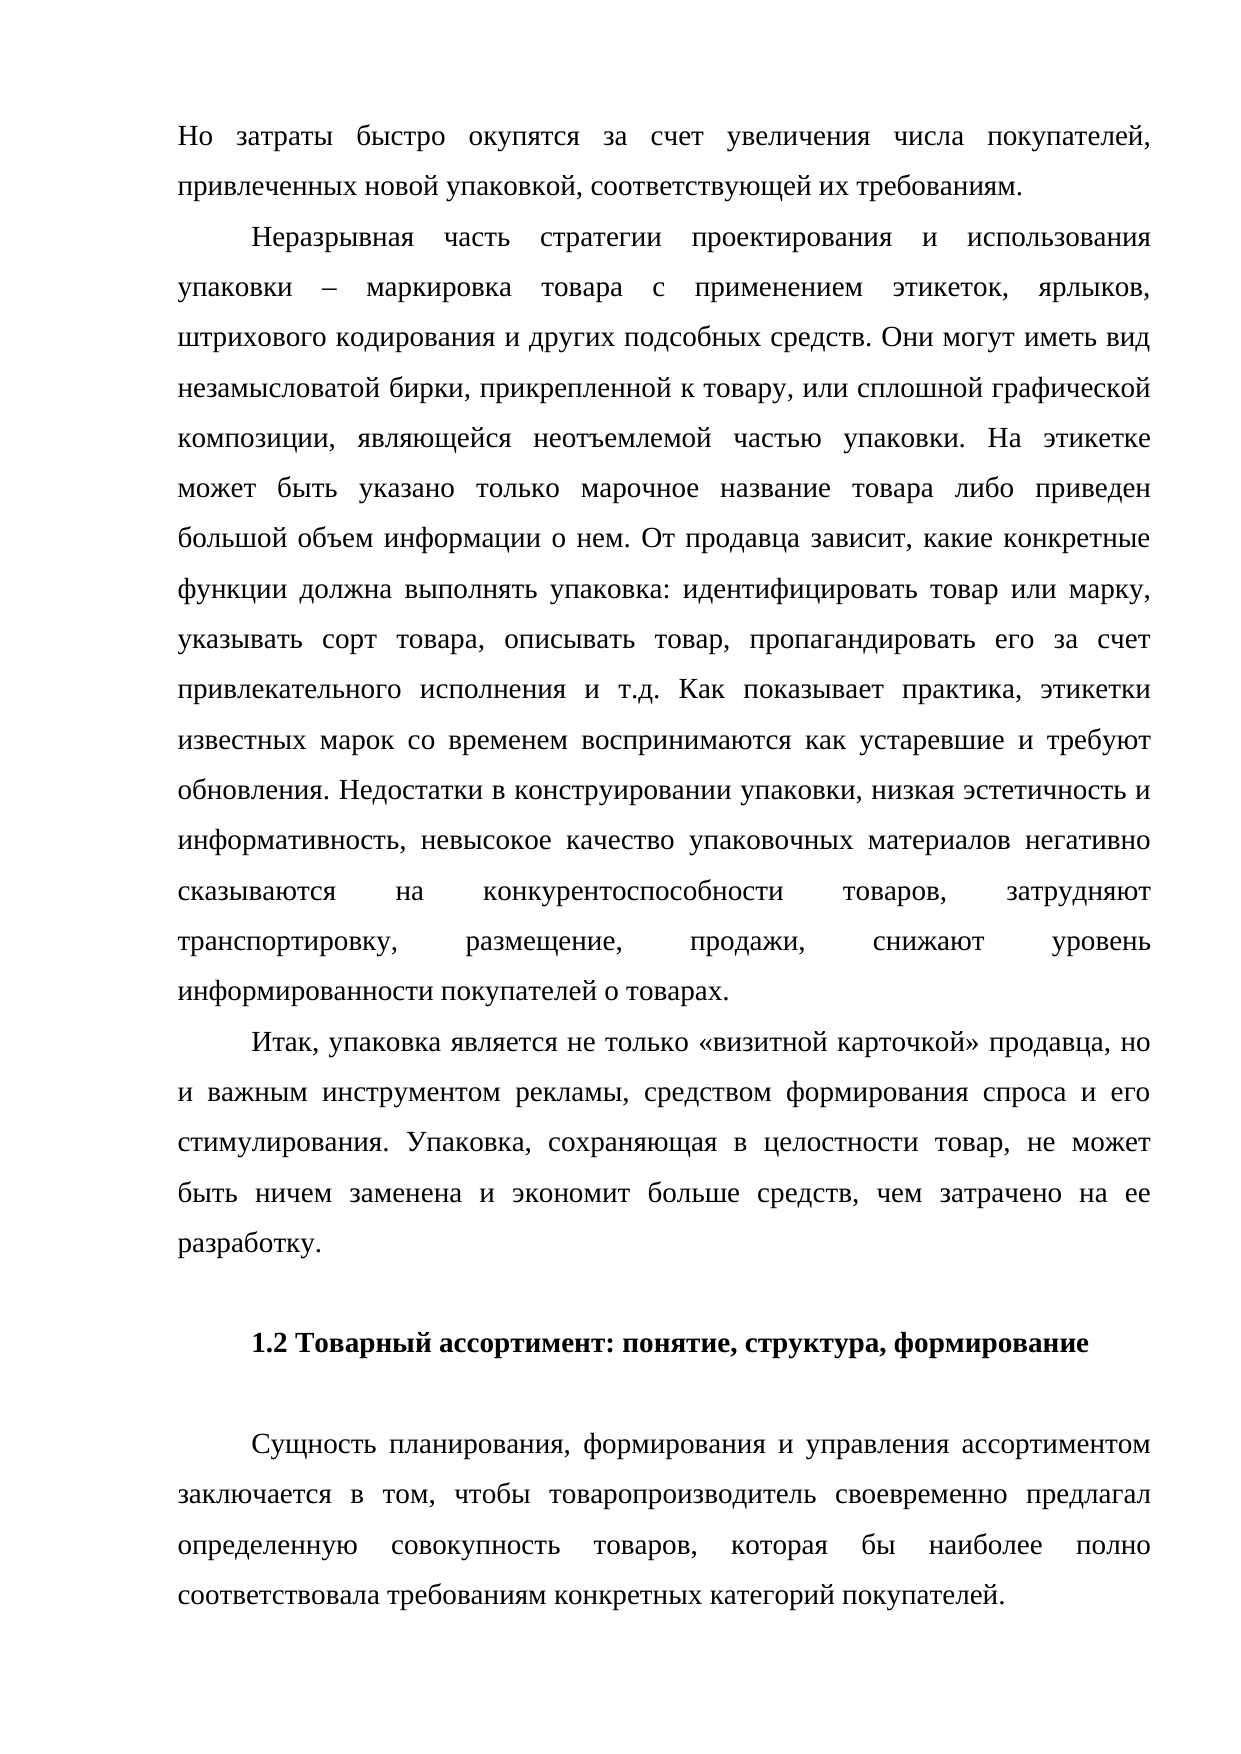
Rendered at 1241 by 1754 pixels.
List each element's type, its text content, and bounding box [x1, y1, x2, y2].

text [177, 118, 1152, 202]
text 1.2 Товарный ассортимент: понятие, структура, формирование [177, 1326, 1152, 1359]
text Сущность планирования, формирования и управления ассортиментом заключается в том, чтобы товаропроизводитель своевременно предлагал определенную совокупность товаров, которая бы наиболее полно соответствовала требованиям конкретных категорий покупателей. [177, 1426, 1152, 1611]
text Итак, упаковка является не только «визитной карточкой» продавца, но и важным инструментом рекламы, средством формирования спроса и его стимулирования. Упаковка, сохраняющая в целостности товар, не может быть ничем заменена и экономит больше средств, чем затрачено на ее разработку. [177, 1024, 1152, 1258]
text Неразрывная часть стратегии проектирования и использования упаковки – маркировка товара с применением этикеток, ярлыков, штрихового кодирования и других подсобных средств. Они могут иметь вид незамысловатой бирки, прикрепленной к товару, или сплошной графической композиции, являющейся неотъемлемой частью упаковки. На этикетке может быть указано только марочное название товара либо приведен большой объем информации о нем. От продавца зависит, какие конкретные функции должна выполнять упаковка: идентифицировать товар или марку, указывать сорт товара, описывать товар, пропагандировать его за счет привлекательного исполнения и т.д. Как показывает практика, этикетки известных марок со временем воспринимаются как устаревшие и требуют обновления. Недостатки в конструировании упаковки, низкая эстетичность и информативность, невысокое качество упаковочных материалов негативно сказываются на конкурентоспособности товаров, затрудняют транспортировку, размещение, продажи, снижают уровень информированности покупателей о товарах. [177, 219, 1152, 1007]
